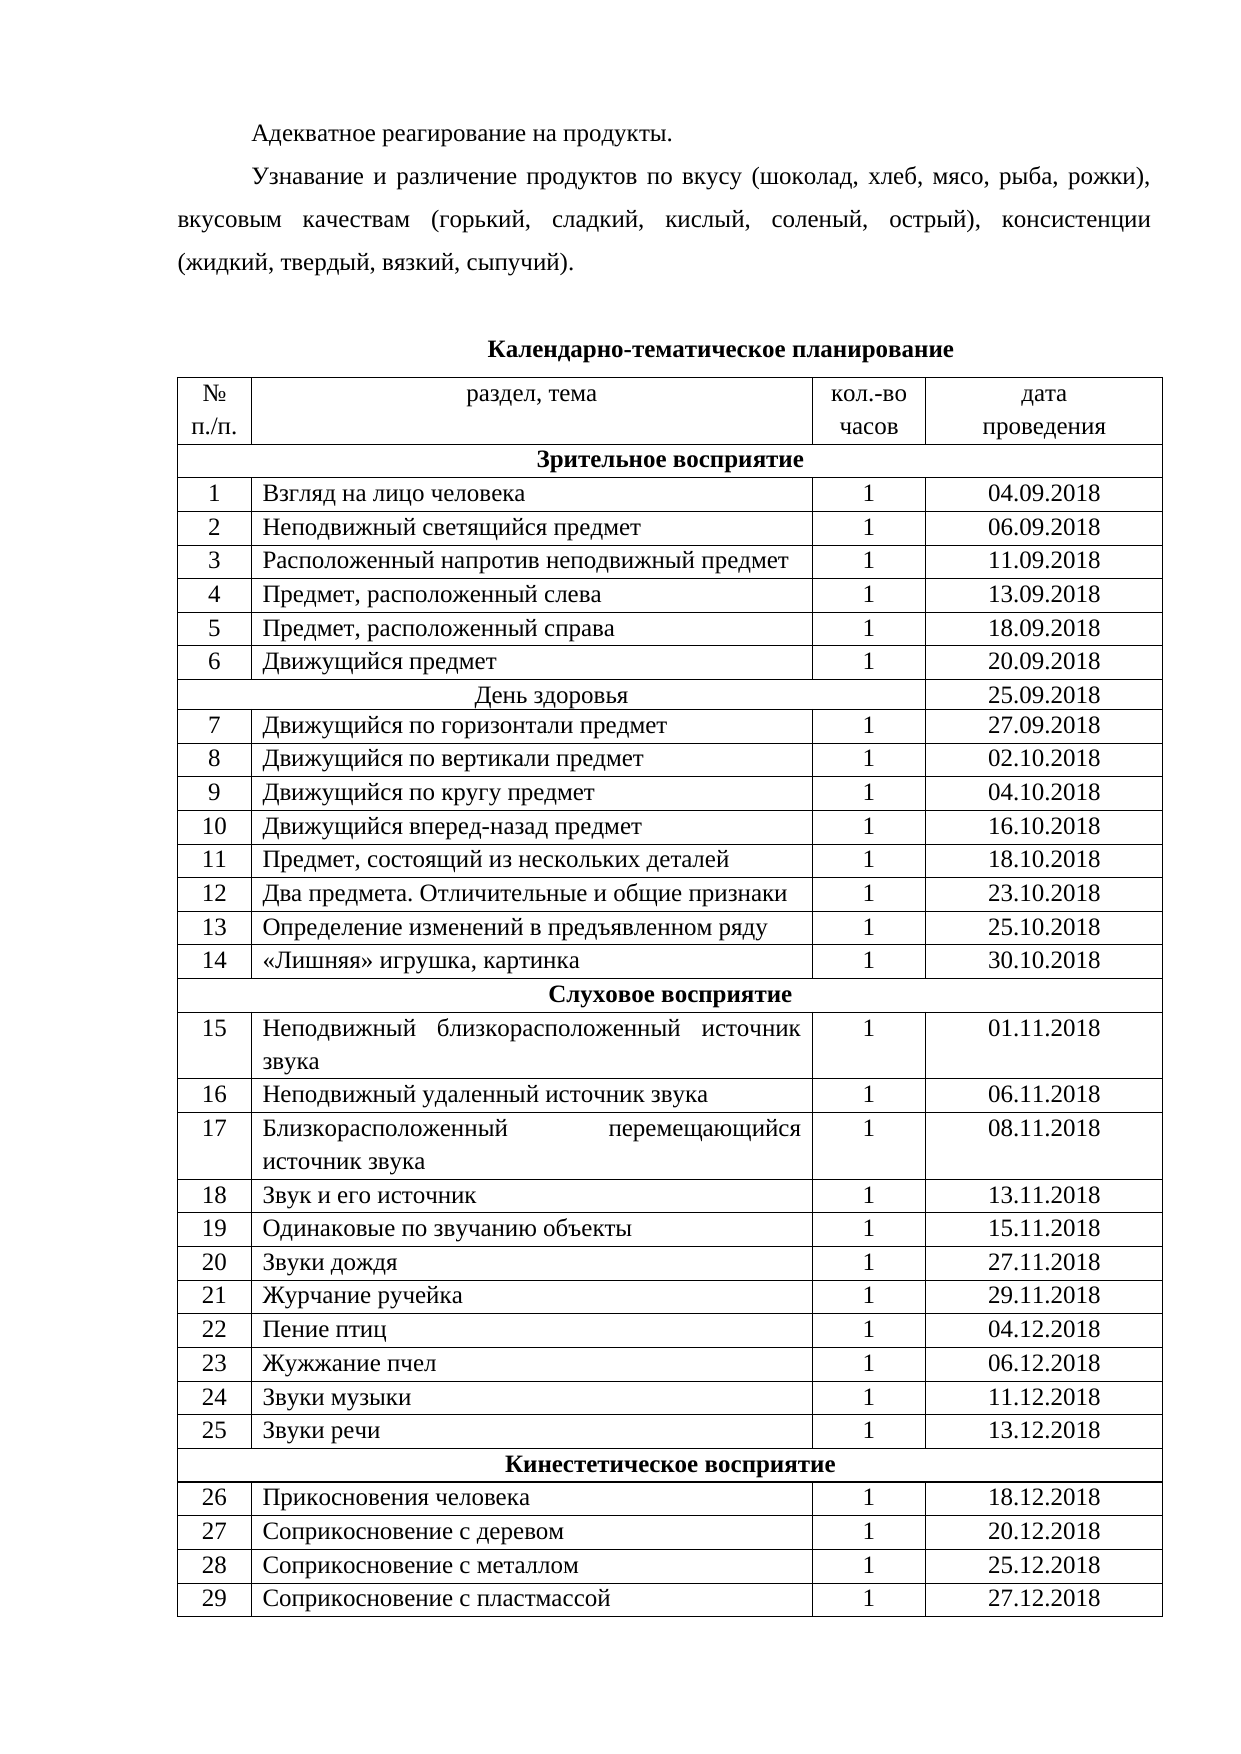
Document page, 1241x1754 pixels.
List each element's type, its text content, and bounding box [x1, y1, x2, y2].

table_cell 13 [178, 912, 251, 944]
table_cell 15 [178, 1013, 251, 1078]
table_cell 2 [178, 512, 251, 544]
table_cell 04.12.2018 [926, 1314, 1162, 1347]
table_header кол.-во часов [813, 378, 925, 443]
table_cell Расположенный напротив неподвижный предмет [252, 546, 812, 578]
table_cell 1 [813, 744, 925, 776]
table_cell Пение птиц [252, 1314, 812, 1347]
table_cell Кинестетическое восприятие [178, 1449, 1162, 1481]
table_cell 1 [813, 1113, 925, 1179]
table_cell 9 [178, 777, 251, 810]
table_cell 25.10.2018 [926, 912, 1162, 944]
table_cell 04.09.2018 [926, 478, 1162, 511]
text Узнавание и различение продуктов по вкусу (шоколад, хлеб, мясо, рыба, рожки), вкусовым качествам (горький, сладкий, кислый, соленый, острый), консистенции (жидкий, твердый, вязкий, сыпучий). [177, 161, 1152, 276]
table_cell 1 [813, 1079, 925, 1112]
table_cell Звук и его источник [252, 1180, 812, 1212]
table_cell 15.11.2018 [926, 1213, 1162, 1246]
table_cell Предмет, расположенный слева [252, 579, 812, 612]
table_header дата проведения [926, 378, 1162, 443]
table_cell 1 [813, 546, 925, 578]
table_cell Звуки дождя [252, 1247, 812, 1279]
table_cell Зрительное восприятие [178, 445, 1162, 477]
table_cell 1 [813, 811, 925, 843]
table_cell 1 [813, 878, 925, 911]
table_cell 25 [178, 1415, 251, 1448]
table_cell Движущийся по вертикали предмет [252, 744, 812, 776]
table_cell 27.12.2018 [926, 1584, 1162, 1616]
table_cell 13.12.2018 [926, 1415, 1162, 1448]
table_cell 5 [178, 613, 251, 645]
table_cell 06.09.2018 [926, 512, 1162, 544]
table_cell 18.10.2018 [926, 845, 1162, 877]
table_cell 02.10.2018 [926, 744, 1162, 776]
table_cell 11.09.2018 [926, 546, 1162, 578]
table_cell 1 [813, 1584, 925, 1616]
table_cell 1 [813, 845, 925, 877]
table_cell Движущийся предмет [252, 646, 812, 679]
table_cell 1 [813, 1180, 925, 1212]
table_cell 26 [178, 1483, 251, 1515]
table_cell 27.09.2018 [926, 710, 1162, 742]
table_cell 20.09.2018 [926, 646, 1162, 679]
table_cell 1 [813, 1247, 925, 1279]
table_cell 27.11.2018 [926, 1247, 1162, 1279]
table_cell 20.12.2018 [926, 1516, 1162, 1549]
table_cell 1 [813, 1483, 925, 1515]
table_cell Жужжание пчел [252, 1348, 812, 1381]
table_cell 1 [813, 646, 925, 679]
table_cell Определение изменений в предъявленном ряду [252, 912, 812, 944]
table_cell 13.11.2018 [926, 1180, 1162, 1212]
table_cell 04.10.2018 [926, 777, 1162, 810]
table_cell Соприкосновение с металлом [252, 1550, 812, 1582]
table_cell 10 [178, 811, 251, 843]
table_cell 1 [813, 512, 925, 544]
table_cell Слуховое восприятие [178, 979, 1162, 1012]
table_cell «Лишняя» игрушка, картинка [252, 945, 812, 978]
table_cell 3 [178, 546, 251, 578]
table_cell 8 [178, 744, 251, 776]
table_cell 1 [813, 579, 925, 612]
table_cell 1 [813, 945, 925, 978]
table_cell 27 [178, 1516, 251, 1549]
table_cell 22 [178, 1314, 251, 1347]
table_cell 19 [178, 1213, 251, 1246]
table_cell 1 [813, 613, 925, 645]
table_cell 4 [178, 579, 251, 612]
table_cell 06.12.2018 [926, 1348, 1162, 1381]
table_cell Движущийся вперед-назад предмет [252, 811, 812, 843]
table_cell 20 [178, 1247, 251, 1279]
table_cell Соприкосновение с деревом [252, 1516, 812, 1549]
table_cell Журчание ручейка [252, 1281, 812, 1313]
table_cell 23 [178, 1348, 251, 1381]
table_cell Движущийся по кругу предмет [252, 777, 812, 810]
table_cell 7 [178, 710, 251, 742]
table_cell 18.09.2018 [926, 613, 1162, 645]
table_cell 1 [813, 777, 925, 810]
table_cell 6 [178, 646, 251, 679]
table_cell 12 [178, 878, 251, 911]
table_cell 1 [813, 1382, 925, 1414]
table_cell Близкорасположенный перемещающийся источник звука [252, 1113, 812, 1179]
table_cell Два предмета. Отличительные и общие признаки [252, 878, 812, 911]
table_cell 29 [178, 1584, 251, 1616]
table_cell Движущийся по горизонтали предмет [252, 710, 812, 742]
table_cell 1 [813, 912, 925, 944]
table_cell 13.09.2018 [926, 579, 1162, 612]
table_header № п./п. [178, 378, 251, 443]
table_cell 06.11.2018 [926, 1079, 1162, 1112]
table_cell 25.12.2018 [926, 1550, 1162, 1582]
table_cell День здоровья [178, 680, 925, 709]
table_cell 1 [813, 1348, 925, 1381]
table_cell Взгляд на лицо человека [252, 478, 812, 511]
table_cell 21 [178, 1281, 251, 1313]
table_cell 1 [813, 478, 925, 511]
table_cell 1 [813, 1516, 925, 1549]
table_cell 08.11.2018 [926, 1113, 1162, 1179]
table_cell 30.10.2018 [926, 945, 1162, 978]
table_cell 1 [178, 478, 251, 511]
table_cell 1 [813, 1415, 925, 1448]
table_cell 29.11.2018 [926, 1281, 1162, 1313]
table_cell Неподвижный светящийся предмет [252, 512, 812, 544]
table_cell 1 [813, 710, 925, 742]
table_cell 18.12.2018 [926, 1483, 1162, 1515]
table_cell 25.09.2018 [926, 680, 1162, 709]
table_cell 18 [178, 1180, 251, 1212]
table_cell 11 [178, 845, 251, 877]
table_cell Одинаковые по звучанию объекты [252, 1213, 812, 1246]
table_header раздел, тема [252, 378, 812, 443]
table_cell Прикосновения человека [252, 1483, 812, 1515]
table_cell 17 [178, 1113, 251, 1179]
list Календарно-тематическое планирование [290, 334, 1152, 362]
table_cell 1 [813, 1314, 925, 1347]
table_cell 11.12.2018 [926, 1382, 1162, 1414]
table_cell Предмет, расположенный справа [252, 613, 812, 645]
table_cell 16 [178, 1079, 251, 1112]
text Адекватное реагирование на продукты. [177, 118, 1152, 147]
table_cell 1 [813, 1281, 925, 1313]
table_cell Звуки речи [252, 1415, 812, 1448]
table_cell 14 [178, 945, 251, 978]
table_cell 1 [813, 1550, 925, 1582]
table_cell 16.10.2018 [926, 811, 1162, 843]
table_cell 24 [178, 1382, 251, 1414]
table_cell 1 [813, 1213, 925, 1246]
table_cell 01.11.2018 [926, 1013, 1162, 1078]
table_cell 23.10.2018 [926, 878, 1162, 911]
table_cell Неподвижный близкорасположенный источник звука [252, 1013, 812, 1078]
table_cell Звуки музыки [252, 1382, 812, 1414]
table_cell Неподвижный удаленный источник звука [252, 1079, 812, 1112]
table_cell 1 [813, 1013, 925, 1078]
table_cell Соприкосновение с пластмассой [252, 1584, 812, 1616]
table_cell 28 [178, 1550, 251, 1582]
table_cell Предмет, состоящий из нескольких деталей [252, 845, 812, 877]
